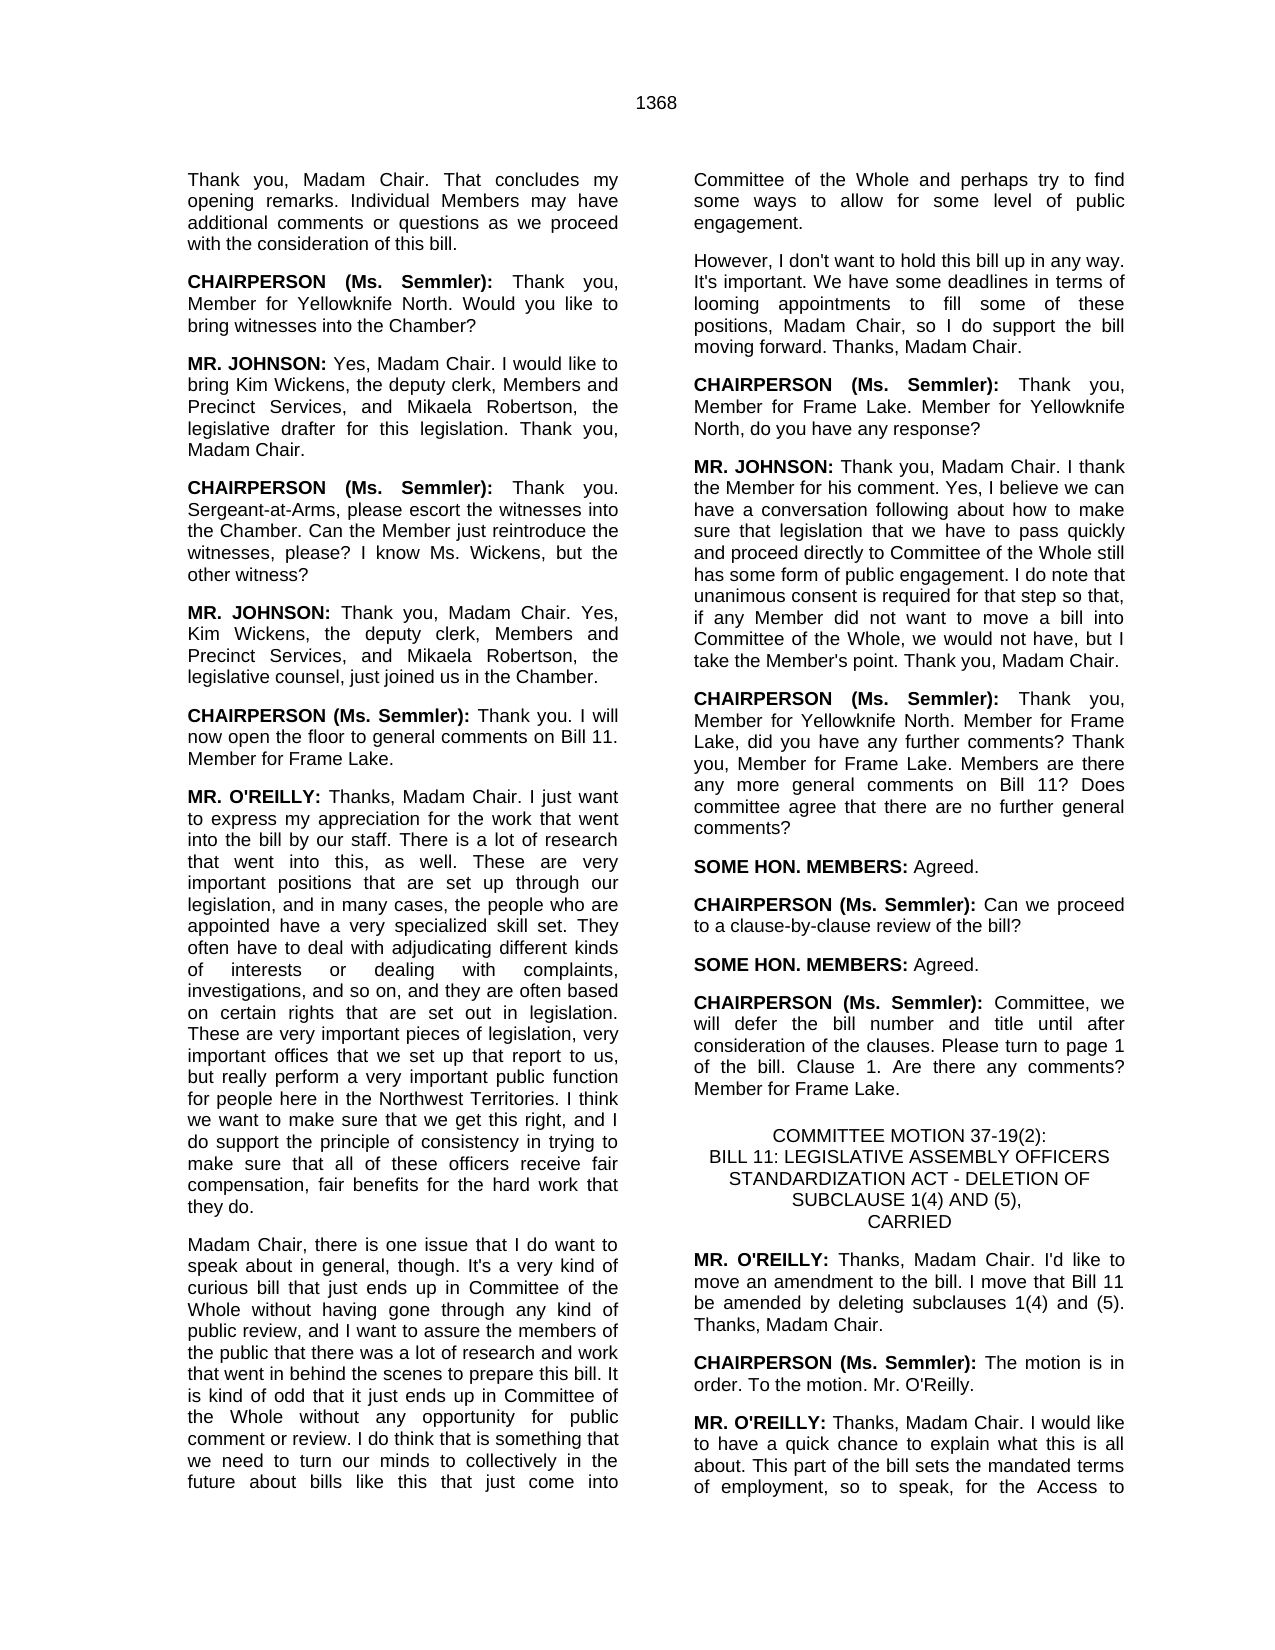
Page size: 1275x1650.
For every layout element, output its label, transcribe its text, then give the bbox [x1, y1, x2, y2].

text SOME HON. MEMBERS: Agreed. [694, 855, 1125, 877]
text CHAIRPERSON (Ms. Semmler): The motion is in order. To the motion. Mr. O'Reilly. [694, 1352, 1125, 1395]
text MR. O'REILLY: Thanks, Madam Chair. I'd like to move an amendment to the bill. I move that Bill 11 be amended by deleting subclauses 1(4) and (5). Thanks, Madam Chair. [694, 1249, 1125, 1335]
text CHAIRPERSON (Ms. Semmler): Thank you. Sergeant-at-Arms, please escort the witnesses into the Chamber. Can the Member just reintroduce the witnesses, please? I know Ms. Wickens, but the other witness? [187, 477, 619, 585]
text CHAIRPERSON (Ms. Semmler): Thank you, Member for Yellowknife North. Member for Frame Lake, did you have any further comments? Thank you, Member for Frame Lake. Members are there any more general comments on Bill 11? Does committee agree that there are no further general comments? [694, 688, 1125, 839]
text MR. JOHNSON: Thank you, Madam Chair. I thank the Member for his comment. Yes, I believe we can have a conversation following about how to make sure that legislation that we have to pass quickly and proceed directly to Committee of the Whole still has some form of public engagement. I do note that unanimous consent is required for that step so that, if any Member did not want to move a bill into Committee of the Whole, we would not have, but I take the Member's point. Thank you, Madam Chair. [694, 456, 1125, 671]
text Thank you, Madam Chair. That concludes my opening remarks. Individual Members may have additional comments or questions as we proceed with the consideration of this bill. [187, 168, 619, 254]
text MR. O'REILLY: Thanks, Madam Chair. I just want to express my appreciation for the work that went into the bill by our staff. There is a lot of research that went into this, as well. These are very important positions that are set up through our legislation, and in many cases, the people who are appointed have a very specialized skill set. They often have to deal with adjudicating different kinds of interests or dealing with complaints, investigations, and so on, and they are often based on certain rights that are set out in legislation. These are very important pieces of legislation, very important offices that we set up that report to us, but really perform a very important public function for people here in the Northwest Territories. I think we want to make sure that we get this right, and I do support the principle of consistency in trying to make sure that all of these officers receive fair compensation, fair benefits for the hard work that they do. [187, 786, 619, 1217]
text However, I don't want to hold this bill up in any way. It's important. We have some deadlines in terms of looming appointments to fill some of these positions, Madam Chair, so I do support the bill moving forward. Thanks, Madam Chair. [694, 250, 1125, 357]
text MR. JOHNSON: Yes, Madam Chair. I would like to bring Kim Wickens, the deputy clerk, Members and Precinct Services, and Mikaela Robertson, the legislative drafter for this legislation. Thank you, Madam Chair. [187, 353, 619, 460]
text Madam Chair, there is one issue that I do want to speak about in general, though. It's a very kind of curious bill that just ends up in Committee of the Whole without having gone through any kind of public review, and I want to assure the members of the public that there was a lot of research and work that went in behind the scenes to prepare this bill. It is kind of odd that it just ends up in Committee of the Whole without any opportunity for public comment or review. I do think that is something that we need to turn our minds to collectively in the future about bills like this that just come into Committee of the Whole and perhaps try to find some ways to allow for some level of public engagement. [187, 1234, 619, 1492]
text CHAIRPERSON (Ms. Semmler): Thank you. I will now open the floor to general comments on Bill 11. Member for Frame Lake. [187, 704, 619, 769]
text CHAIRPERSON (Ms. Semmler): Thank you, Member for Frame Lake. Member for Yellowknife North, do you have any response? [694, 374, 1125, 439]
subtitle Committee Motion 37-19(2): Bill 11: Legislative Assembly Officers Standardization Act - Deletion of subclause 1(4) and (5), Carried [694, 1124, 1125, 1232]
text MR. JOHNSON: Thank you, Madam Chair. Yes, Kim Wickens, the deputy clerk, Members and Precinct Services, and Mikaela Robertson, the legislative counsel, just joined us in the Chamber. [187, 602, 619, 688]
text CHAIRPERSON (Ms. Semmler): Can we proceed to a clause-by-clause review of the bill? [694, 894, 1125, 937]
text CHAIRPERSON (Ms. Semmler): Thank you, Member for Yellowknife North. Would you like to bring witnesses into the Chamber? [187, 271, 619, 336]
text SOME HON. MEMBERS: Agreed. [694, 953, 1125, 975]
text CHAIRPERSON (Ms. Semmler): Committee, we will defer the bill number and title until after consideration of the clauses. Please turn to page 1 of the bill. Clause 1. Are there any comments? Member for Frame Lake. [694, 992, 1125, 1099]
